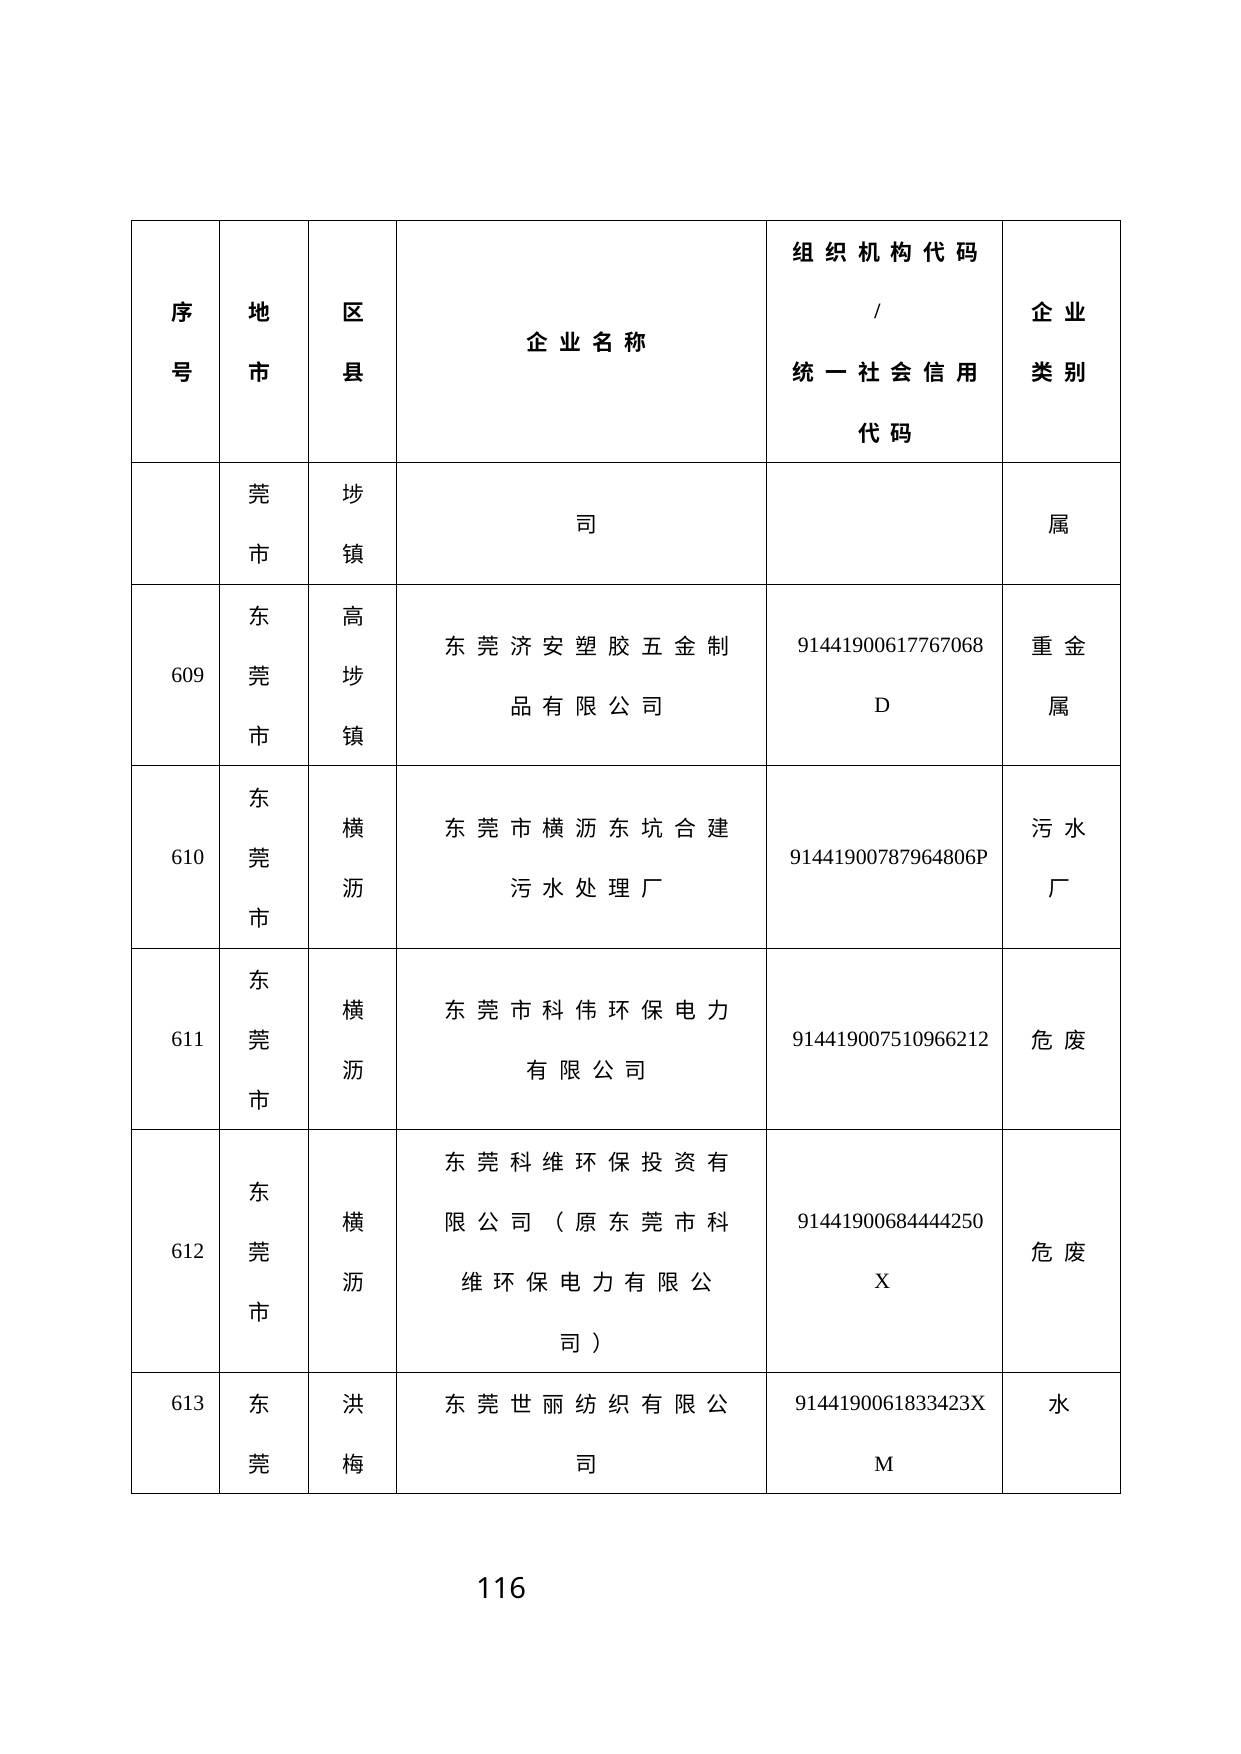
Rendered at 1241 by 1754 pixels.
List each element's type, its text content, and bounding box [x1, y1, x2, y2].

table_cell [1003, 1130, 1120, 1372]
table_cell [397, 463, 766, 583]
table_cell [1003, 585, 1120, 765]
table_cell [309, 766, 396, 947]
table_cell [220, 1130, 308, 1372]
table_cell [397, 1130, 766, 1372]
table_header 组织机构代码/ 统一社会信用代码 [767, 221, 1002, 462]
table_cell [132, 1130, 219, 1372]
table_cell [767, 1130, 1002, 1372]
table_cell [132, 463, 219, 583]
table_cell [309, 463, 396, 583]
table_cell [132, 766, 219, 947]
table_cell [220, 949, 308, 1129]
table_header 地市 [220, 221, 308, 462]
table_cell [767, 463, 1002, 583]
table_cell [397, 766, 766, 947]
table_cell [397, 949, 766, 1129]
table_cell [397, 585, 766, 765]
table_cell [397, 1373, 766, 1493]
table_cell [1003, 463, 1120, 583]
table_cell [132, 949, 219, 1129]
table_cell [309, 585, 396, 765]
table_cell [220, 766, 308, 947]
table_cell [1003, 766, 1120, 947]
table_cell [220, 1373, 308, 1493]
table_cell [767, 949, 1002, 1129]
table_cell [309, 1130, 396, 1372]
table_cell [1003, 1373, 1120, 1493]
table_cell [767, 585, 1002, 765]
table_header 企业类别 [1003, 221, 1120, 462]
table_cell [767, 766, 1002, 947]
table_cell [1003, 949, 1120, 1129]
table_header 企业名称 [397, 221, 766, 462]
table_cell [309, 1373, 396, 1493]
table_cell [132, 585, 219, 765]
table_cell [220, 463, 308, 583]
table_header 区县 [309, 221, 396, 462]
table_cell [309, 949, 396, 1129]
table_header 序号 [132, 221, 219, 462]
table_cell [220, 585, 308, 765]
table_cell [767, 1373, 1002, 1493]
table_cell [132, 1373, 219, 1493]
